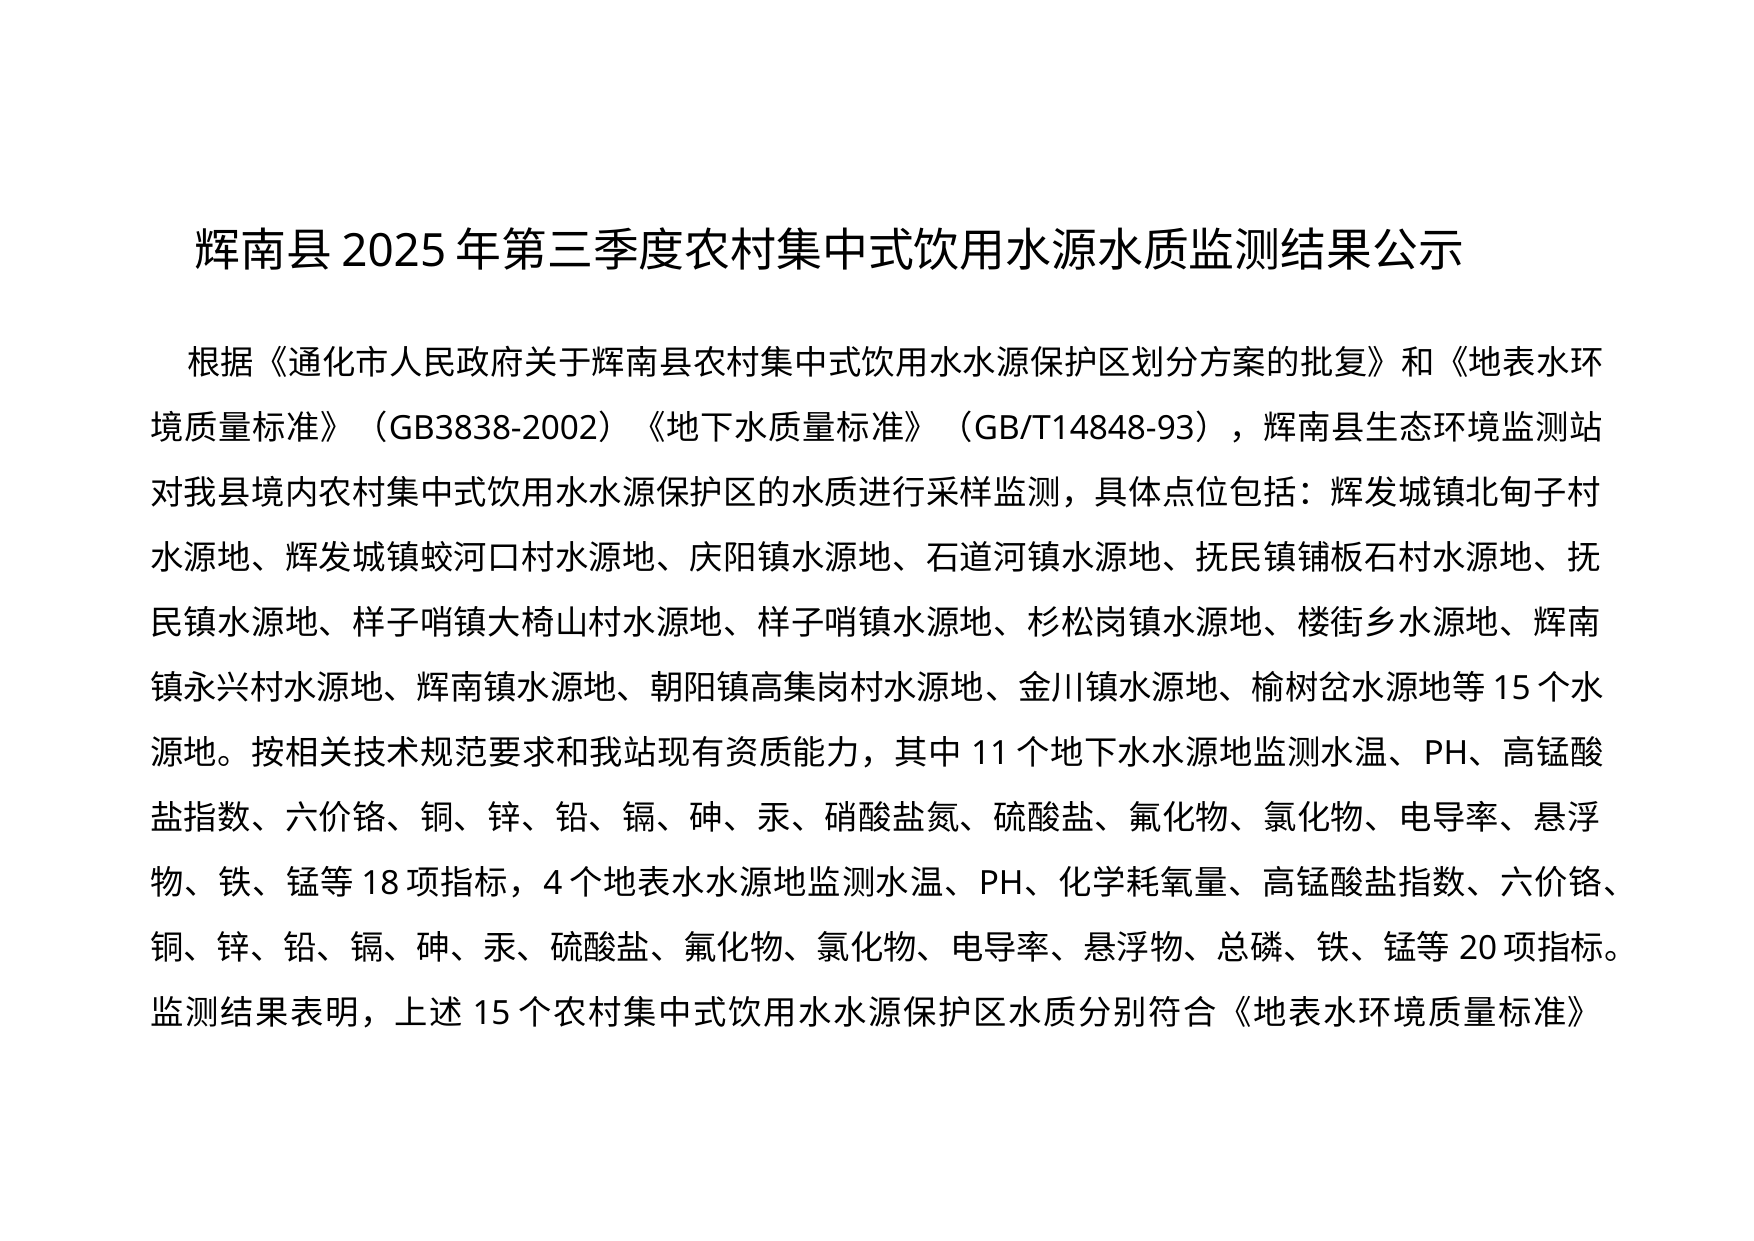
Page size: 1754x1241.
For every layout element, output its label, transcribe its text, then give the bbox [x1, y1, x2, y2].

text 辉南县2025年第三季度农村集中式饮用水源水质监测结果公示 [150, 198, 1604, 295]
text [150, 328, 1604, 1043]
